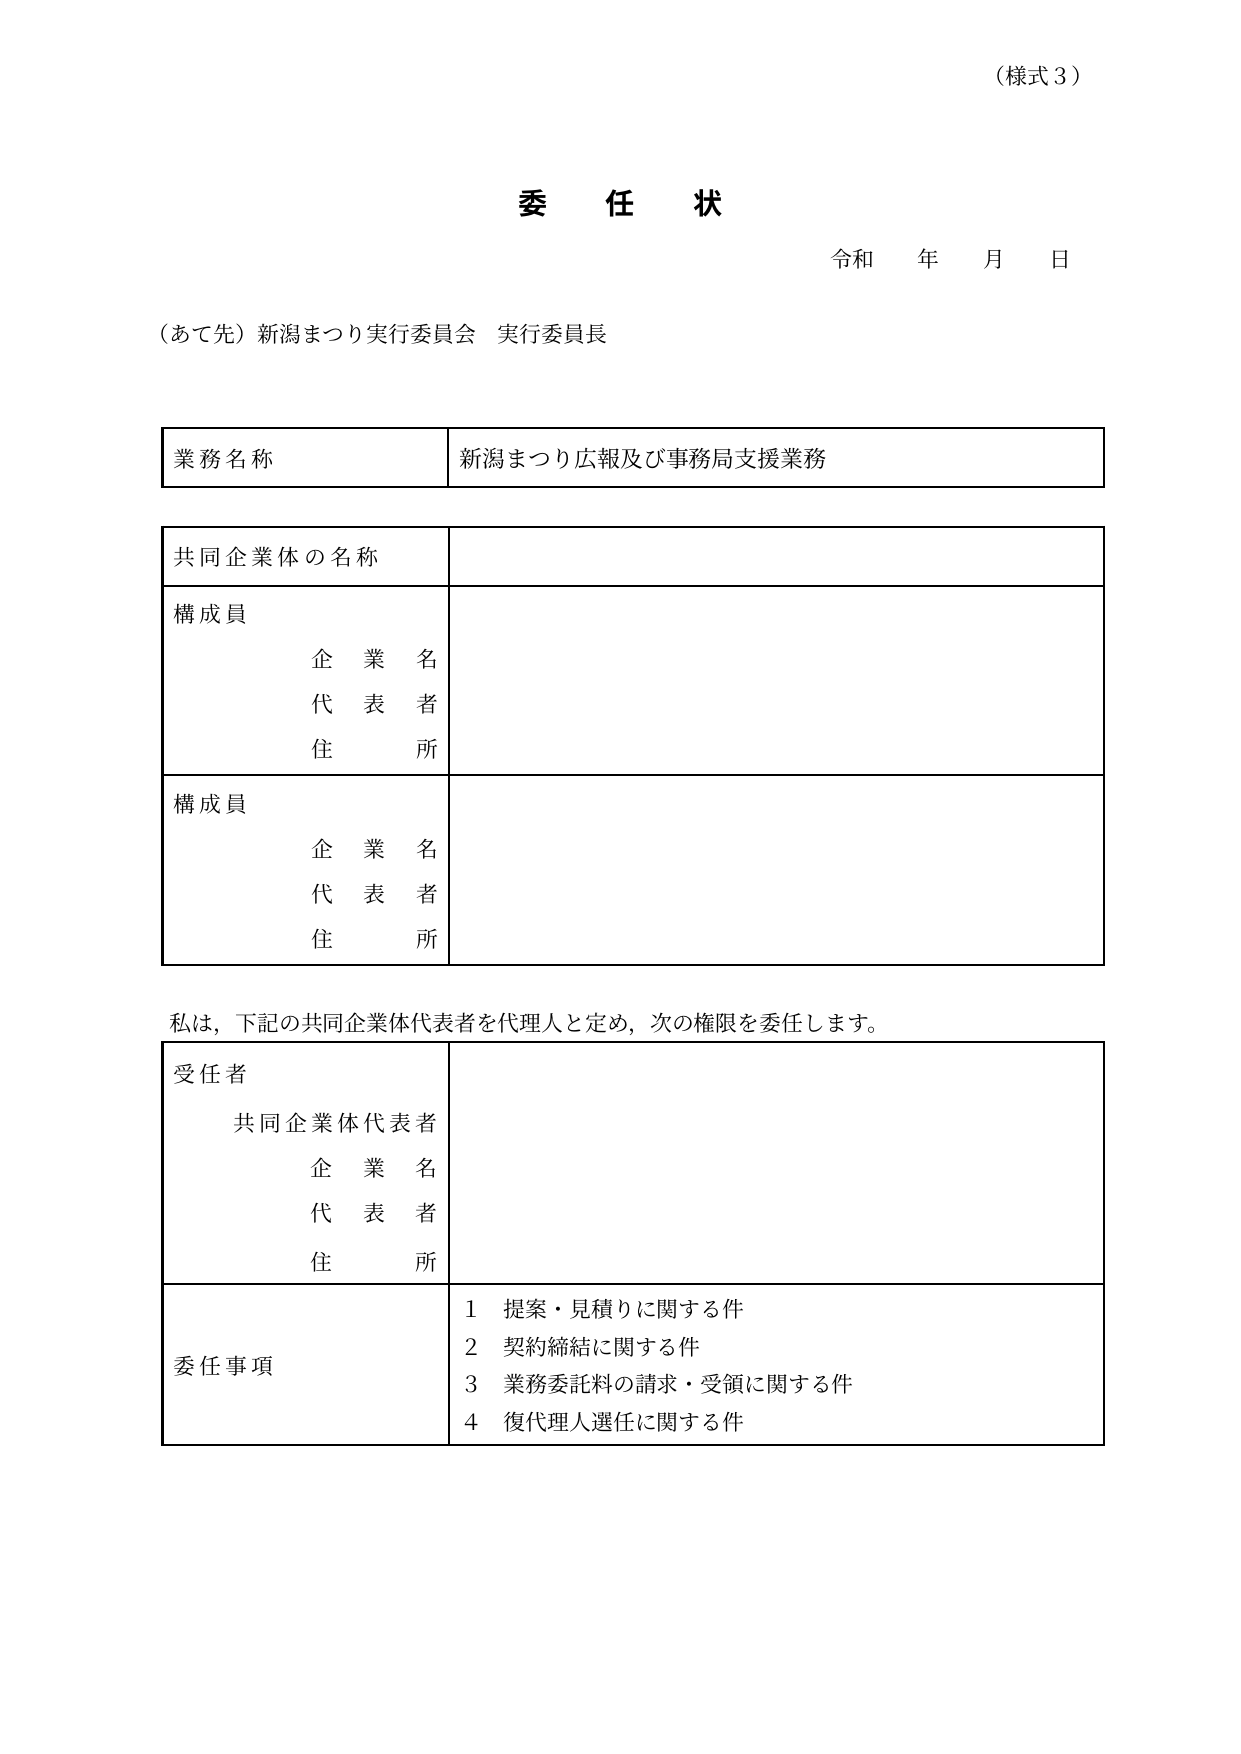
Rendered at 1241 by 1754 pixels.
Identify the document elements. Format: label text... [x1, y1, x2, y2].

table_cell １ 提案・見積りに関する件 ２ 契約締結に関する件 ３ 業務委託料の請求・受領に関する件 ４ 復代理人選任に関する件 [450, 1285, 1103, 1444]
table_cell [450, 587, 1103, 774]
text （あて先）新潟まつり実行委員会 実行委員長 [148, 314, 1092, 352]
table_cell 構成員 企 業 名 代 表 者 住 所 [164, 776, 448, 964]
table_header 受任者 共同企業体代表者 企 業 名 代 表 者 住 所 [164, 1043, 448, 1283]
text 私は，下記の共同企業体代表者を代理人と定め，次の権限を委任します。 [148, 1003, 1092, 1041]
table_cell [450, 776, 1103, 964]
table_cell 構成員 企 業 名 代 表 者 住 所 [164, 587, 448, 774]
text 令和 年 月 日 [148, 239, 1071, 277]
table_header 共同企業体の名称 [164, 528, 448, 585]
table_header [450, 1043, 1103, 1283]
table_cell 委任事項 [164, 1285, 448, 1444]
text 委 任 状 [148, 164, 1092, 239]
table_header 新潟まつり広報及び事務局支援業務 [449, 429, 1103, 486]
table_header [450, 528, 1103, 585]
table_header 業務名称 [164, 429, 447, 486]
